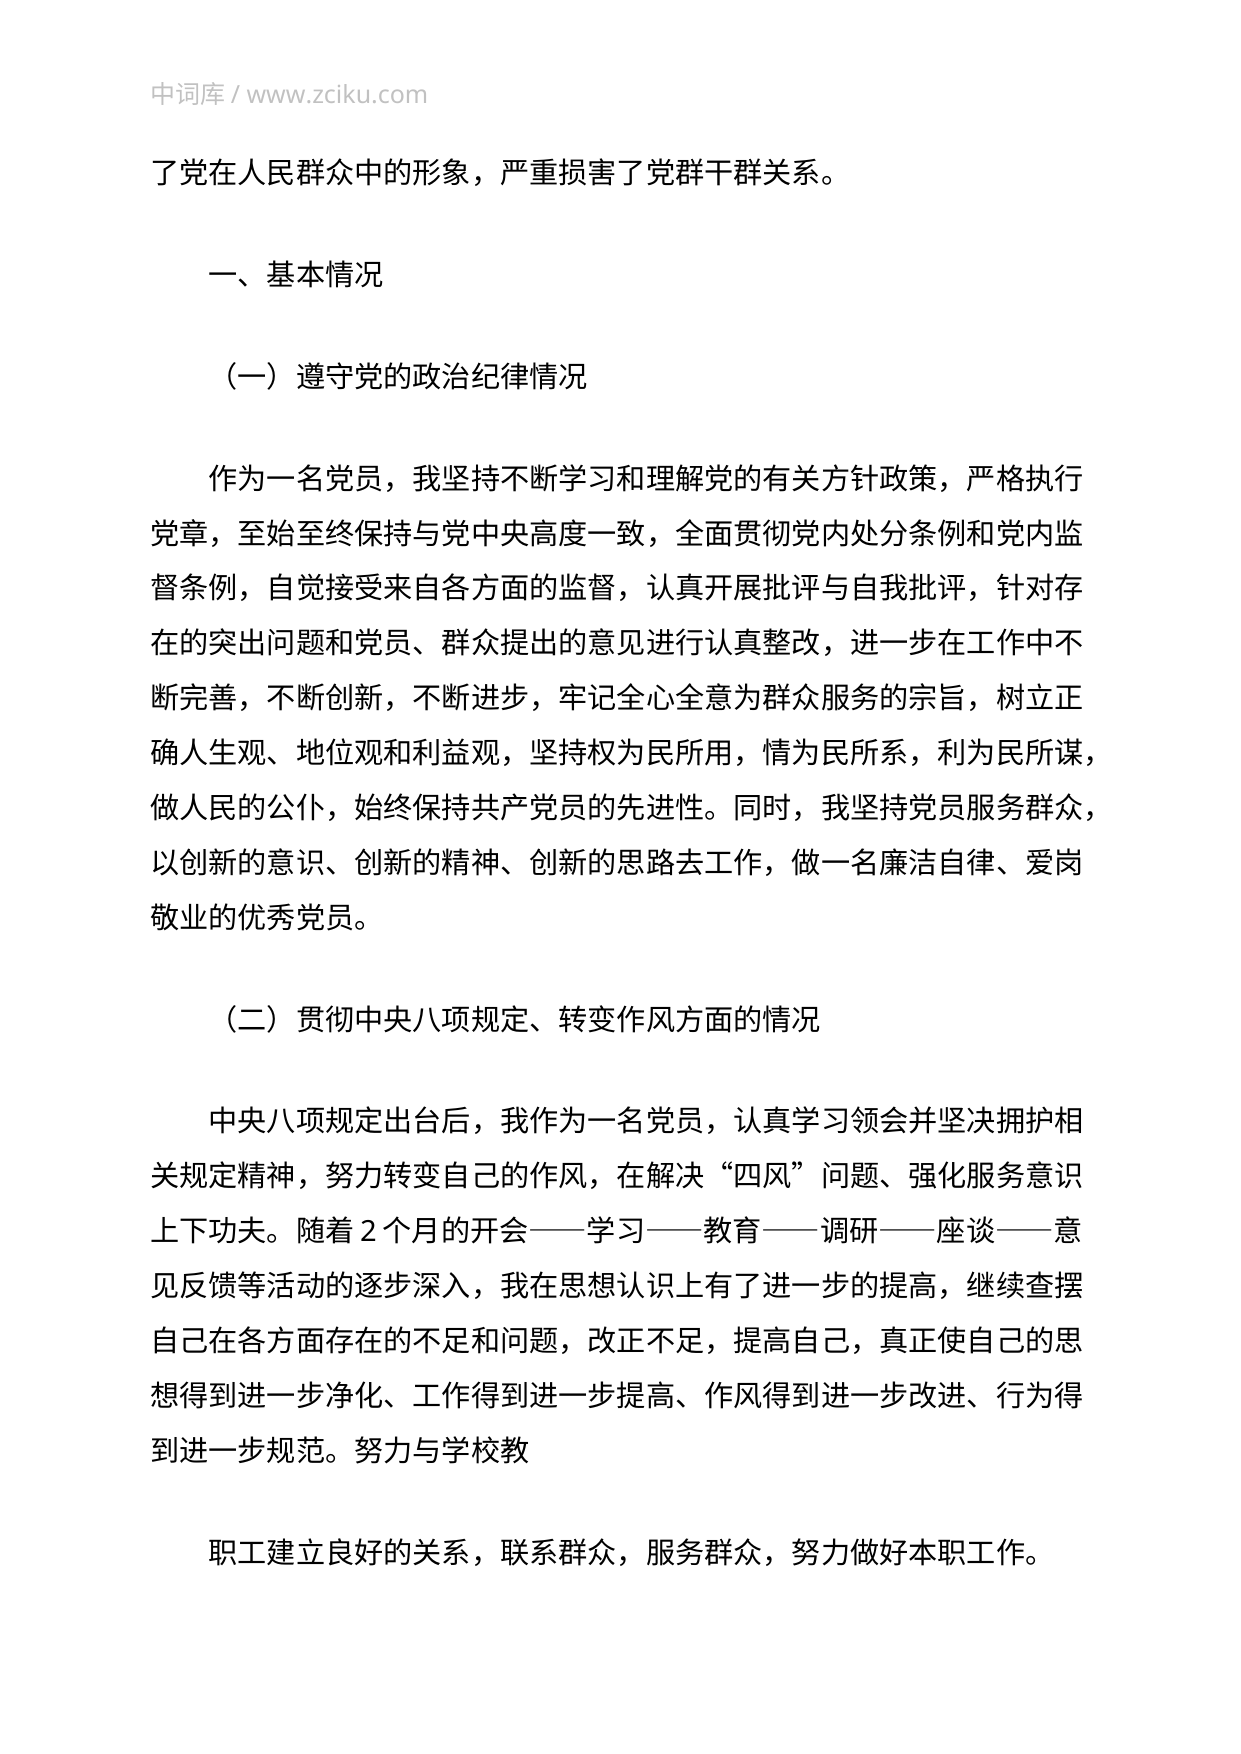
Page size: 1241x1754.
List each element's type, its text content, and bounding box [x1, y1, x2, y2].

text 作为一名党员，我坚持不断学习和理解党的有关方针政策，严格执行党章，至始至终保持与党中央高度一致，全面贯彻党内处分条例和党内监督条例，自觉接受来自各方面的监督，认真开展批评与自我批评，针对存在的突出问题和党员、群众提出的意见进行认真整改，进一步在工作中不断完善，不断创新，不断进步，牢记全心全意为群众服务的宗旨，树立正确人生观、地位观和利益观，坚持权为民所用，情为民所系，利为民所谋，做人民的公仆，始终保持共产党员的先进性。同时，我坚持党员服务群众，以创新的意识、创新的精神、创新的思路去工作，做一名廉洁自律、爱岗敬业的优秀党员。 [150, 455, 1090, 937]
text 中央八项规定出台后，我作为一名党员，认真学习领会并坚决拥护相关规定精神，努力转变自己的作风，在解决“四风”问题、强化服务意识上下功夫。随着2个月的开会——学习——教育——调研——座谈——意见反馈等活动的逐步深入，我在思想认识上有了进一步的提高，继续查摆自己在各方面存在的不足和问题，改正不足，提高自己，真正使自己的思想得到进一步净化、工作得到进一步提高、作风得到进一步改进、行为得到进一步规范。努力与学校教 [150, 1098, 1090, 1470]
text （一）遵守党的政治纪律情况 [150, 353, 1090, 396]
text 职工建立良好的关系，联系群众，服务群众，努力做好本职工作。 [150, 1529, 1090, 1572]
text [150, 150, 1090, 192]
text 一、基本情况 [150, 252, 1090, 294]
text （二）贯彻中央八项规定、转变作风方面的情况 [150, 996, 1090, 1038]
